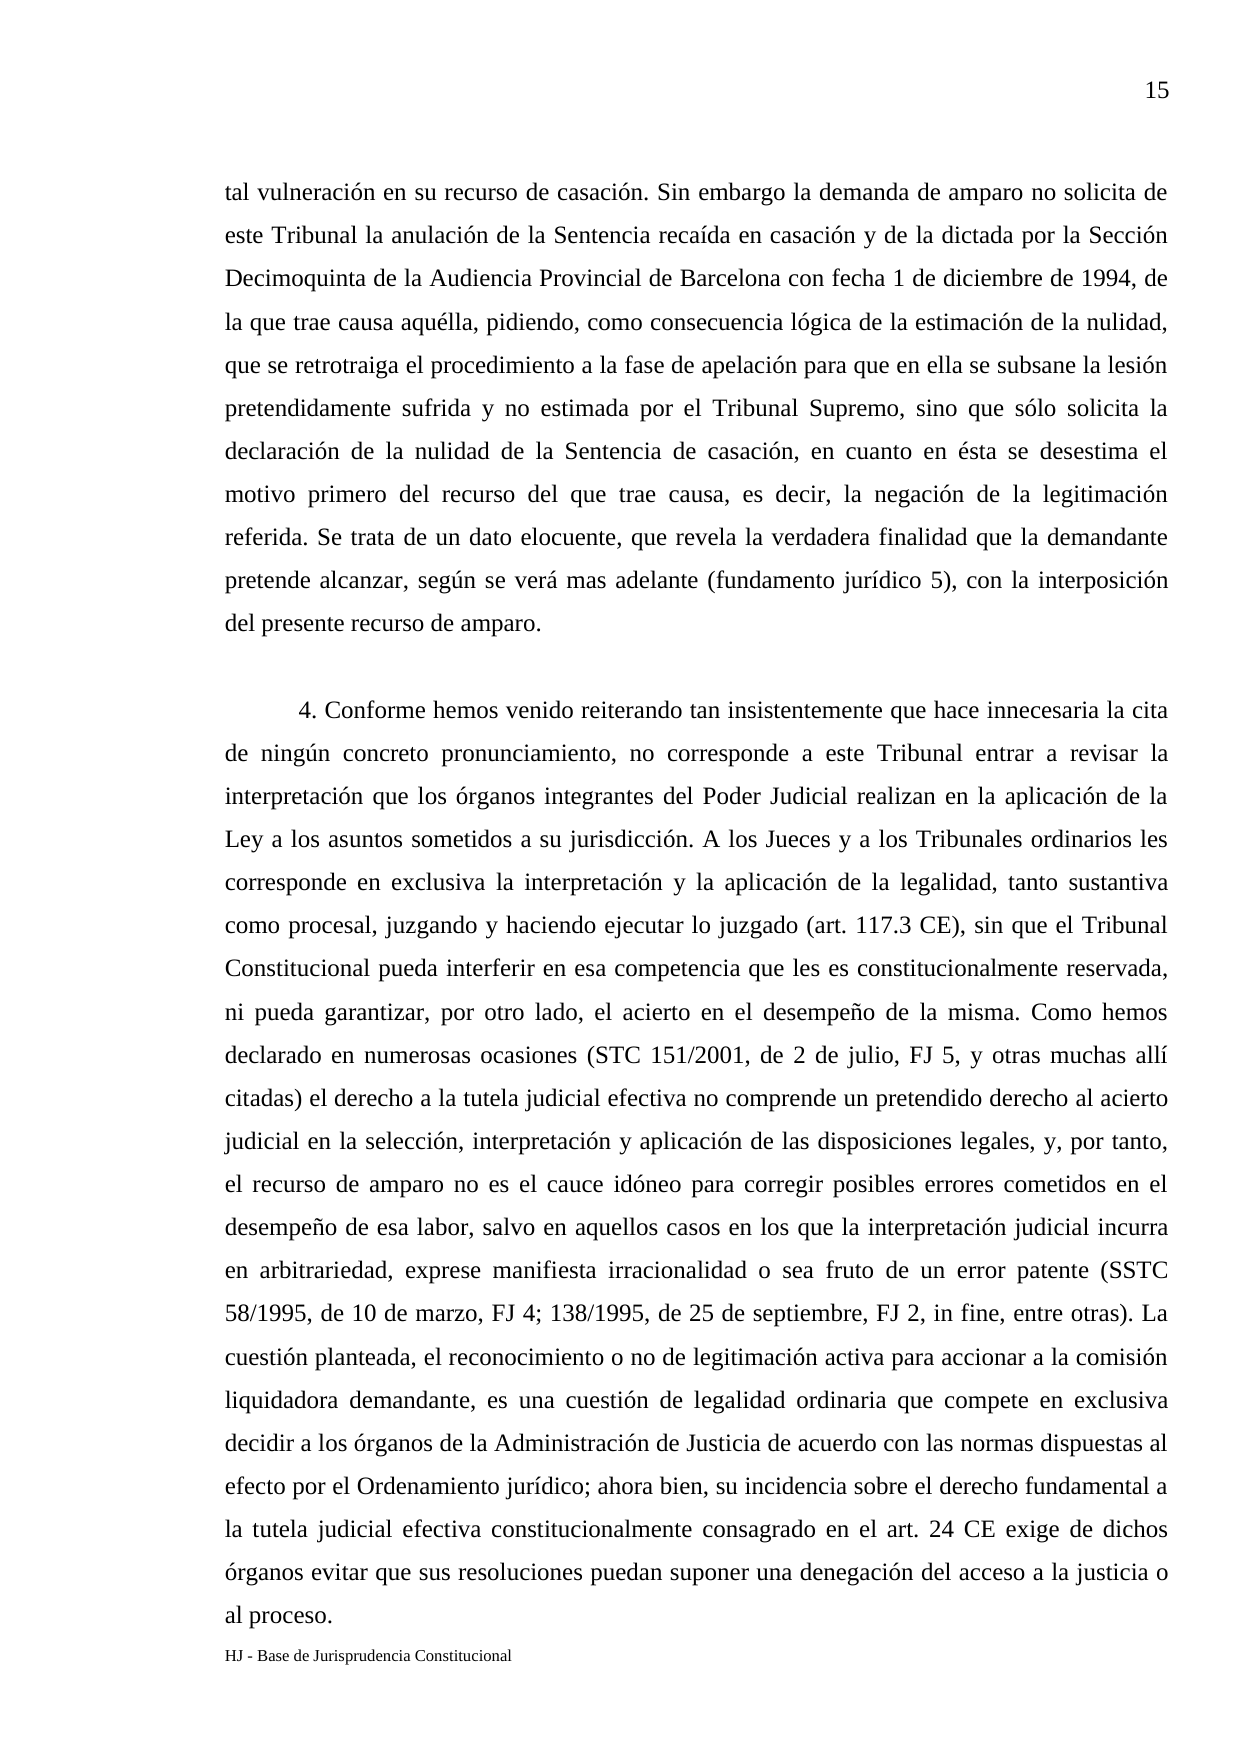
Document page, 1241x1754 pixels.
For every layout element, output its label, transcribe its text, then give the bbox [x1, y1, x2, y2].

text 4. Conforme hemos venido reiterando tan insistentemente que hace innecesaria la cita de ningún concreto pronunciamiento, no corresponde a este Tribunal entrar a revisar la interpretación que los órganos integrantes del Poder Judicial realizan en la aplicación de la Ley a los asuntos sometidos a su jurisdicción. A los Jueces y a los Tribunales ordinarios les corresponde en exclusiva la interpretación y la aplicación de la legalidad, tanto sustantiva como procesal, juzgando y haciendo ejecutar lo juzgado (art. 117.3 CE), sin que el Tribunal Constitucional pueda interferir en esa competencia que les es constitucionalmente reservada, ni pueda garantizar, por otro lado, el acierto en el desempeño de la misma. Como hemos declarado en numerosas ocasiones (STC 151/2001, de 2 de julio, FJ 5, y otras muchas allí citadas) el derecho a la tutela judicial efectiva no comprende un pretendido derecho al acierto judicial en la selección, interpretación y aplicación de las disposiciones legales, y, por tanto, el recurso de amparo no es el cauce idóneo para corregir posibles errores cometidos en el desempeño de esa labor, salvo en aquellos casos en los que la interpretación judicial incurra en arbitrariedad, exprese manifiesta irracionalidad o sea fruto de un error patente (SSTC 58/1995, de 10 de marzo, FJ 4; 138/1995, de 25 de septiembre, FJ 2, in fine, entre otras). La cuestión planteada, el reconocimiento o no de legitimación activa para accionar a la comisión liquidadora demandante, es una cuestión de legalidad ordinaria que compete en exclusiva decidir a los órganos de la Administración de Justicia de acuerdo con las normas dispuestas al efecto por el Ordenamiento jurídico; ahora bien, su incidencia sobre el derecho fundamental a la tutela judicial efectiva constitucionalmente consagrado en el art. 24 CE exige de dichos órganos evitar que sus resoluciones puedan suponer una denegación del acceso a la justicia o al proceso. [224, 695, 1169, 1629]
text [224, 177, 1169, 637]
